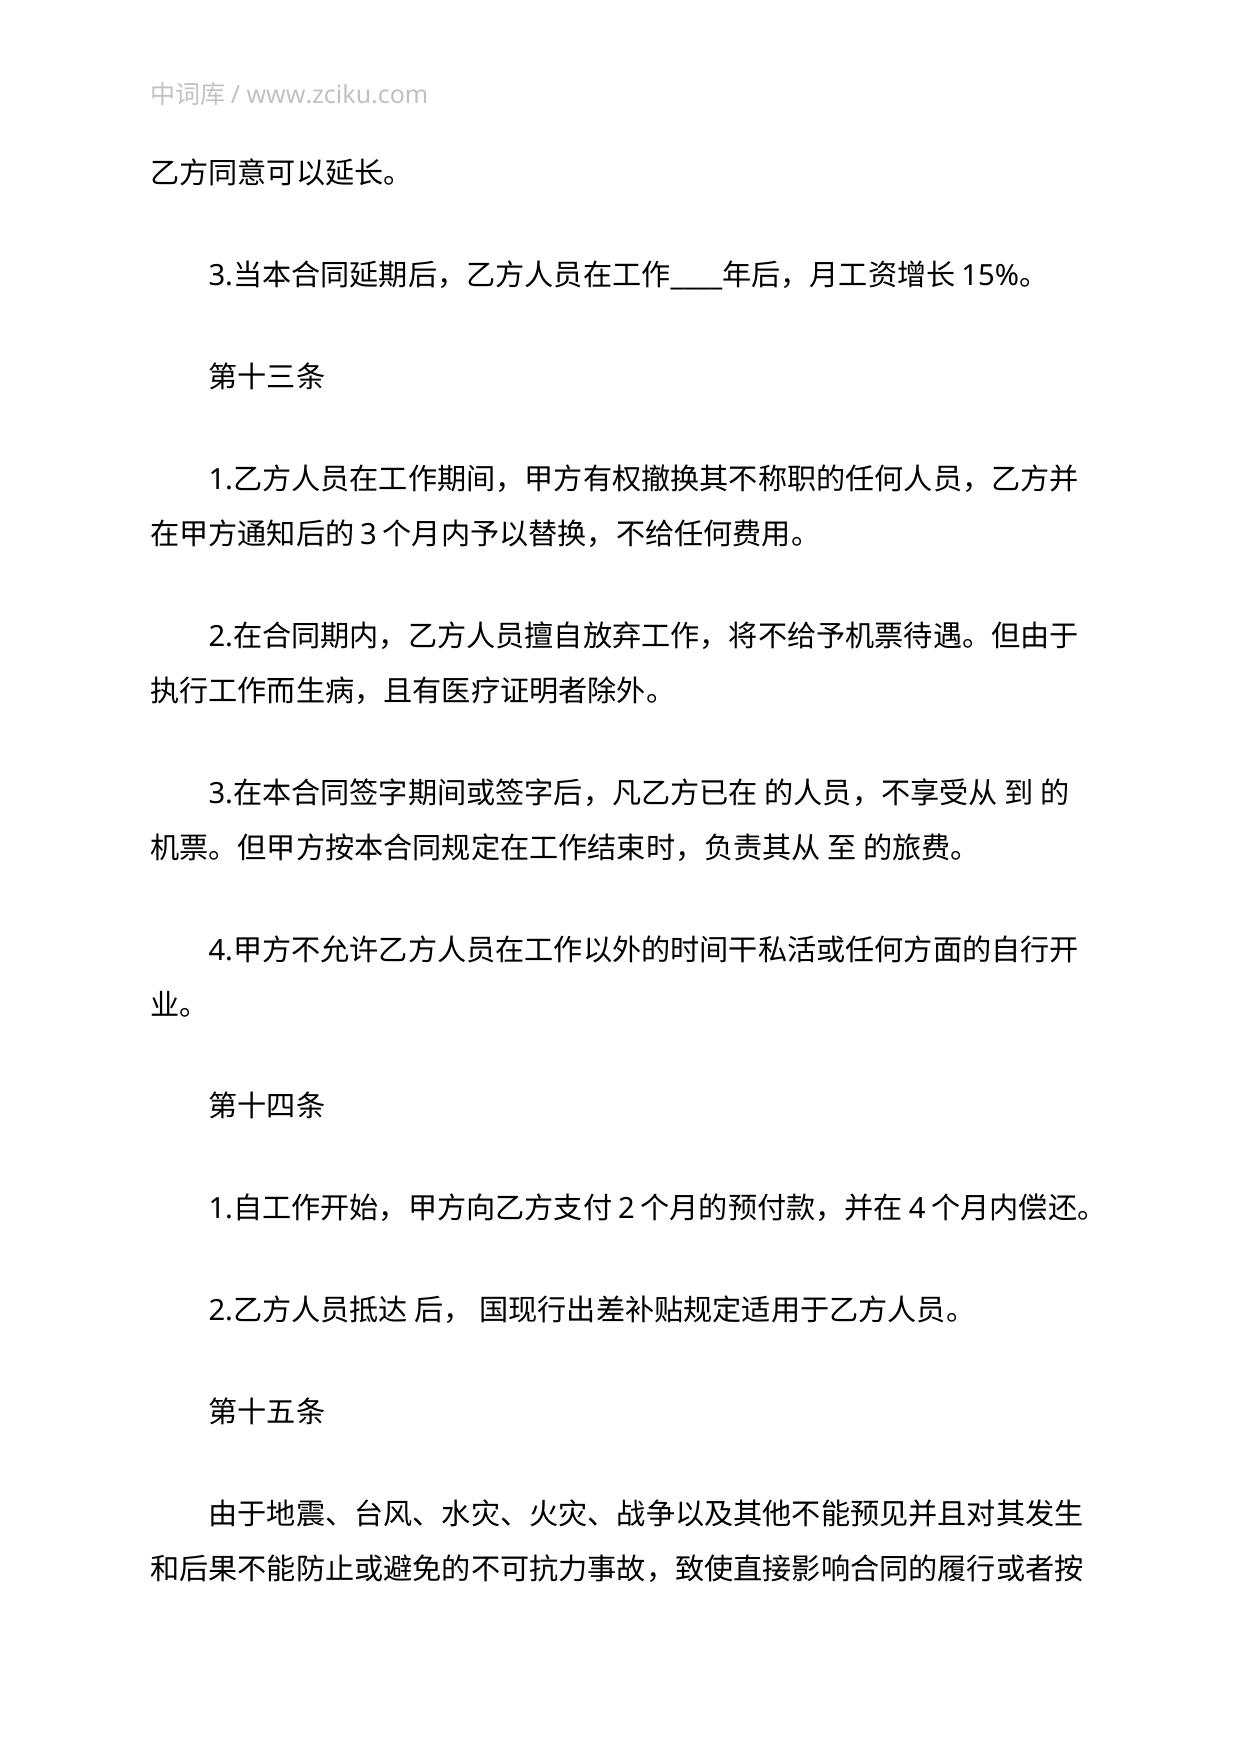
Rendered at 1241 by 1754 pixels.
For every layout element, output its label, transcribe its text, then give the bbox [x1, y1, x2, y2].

text 2.乙方人员抵达 后， 国现行出差补贴规定适用于乙方人员。 [150, 1287, 1090, 1329]
text 2.在合同期内，乙方人员擅自放弃工作，将不给予机票待遇。但由于执行工作而生病，且有医疗证明者除外。 [150, 612, 1090, 710]
text 1.乙方人员在工作期间，甲方有权撤换其不称职的任何人员，乙方并在甲方通知后的3个月内予以替换，不给任何费用。 [150, 456, 1090, 553]
text 4.甲方不允许乙方人员在工作以外的时间干私活或任何方面的自行开业。 [150, 926, 1090, 1023]
text 第十五条 [150, 1388, 1090, 1431]
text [150, 1490, 1090, 1587]
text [150, 150, 1090, 192]
text 第十三条 [150, 354, 1090, 396]
text 1.自工作开始，甲方向乙方支付2个月的预付款，并在4个月内偿还。 [150, 1184, 1090, 1227]
text 3.当本合同延期后，乙方人员在工作____年后，月工资增长15%。 [150, 252, 1090, 294]
text 第十四条 [150, 1083, 1090, 1125]
text 3.在本合同签字期间或签字后，凡乙方已在 的人员，不享受从 到 的机票。但甲方按本合同规定在工作结束时，负责其从 至 的旅费。 [150, 769, 1090, 867]
